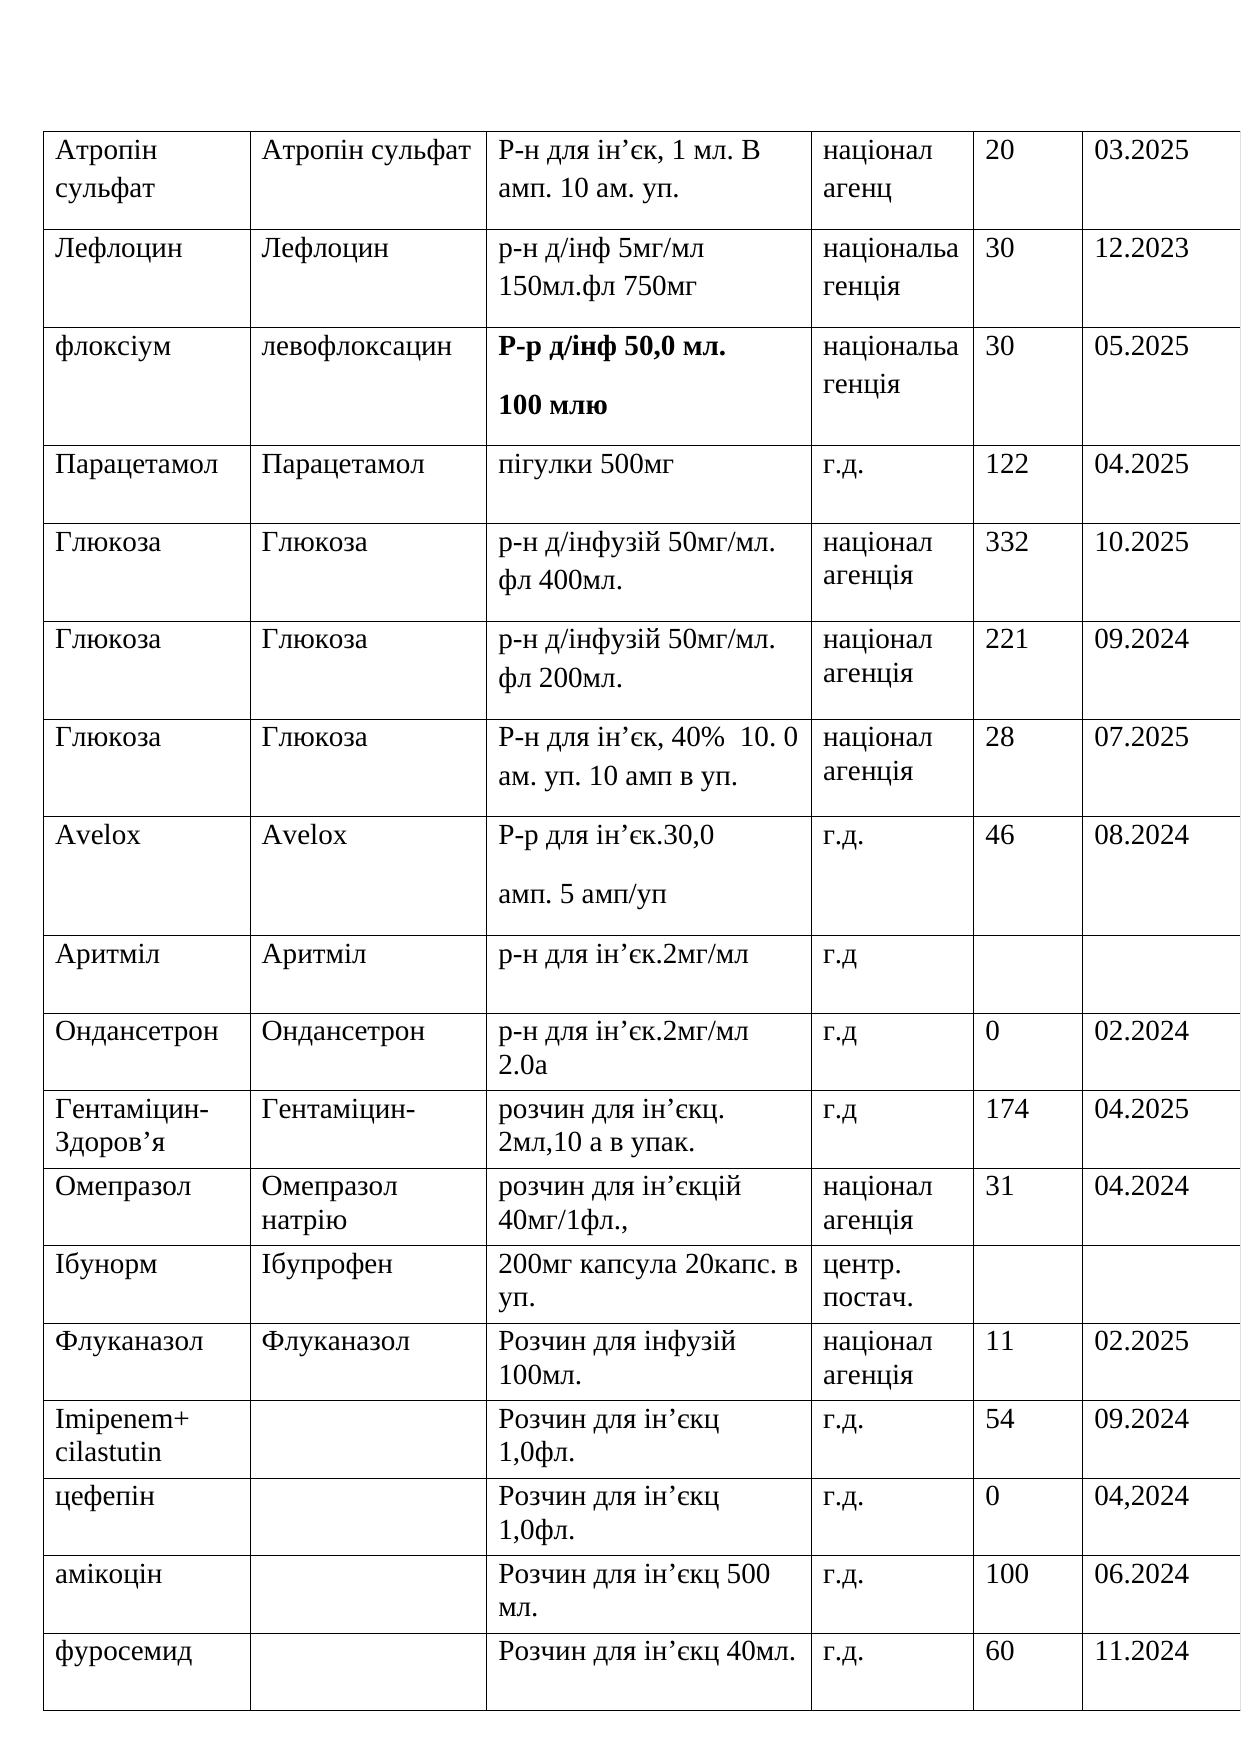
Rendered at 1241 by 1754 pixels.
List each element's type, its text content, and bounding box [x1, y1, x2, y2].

table_cell 0 [974, 1479, 1082, 1555]
table_cell Ондансетрон [44, 1014, 250, 1090]
table_cell [1083, 1246, 1240, 1322]
table_cell Ібунорм [44, 1246, 250, 1322]
table_cell 05.2025 [1083, 328, 1240, 445]
table_cell Р-н для ін’єк, 1 мл. В амп. 10 ам. уп. [487, 132, 811, 229]
table_cell 174 [974, 1091, 1082, 1167]
table_cell Глюкоза [251, 622, 486, 718]
table_cell 46 [974, 817, 1082, 935]
table_cell національагенція [812, 328, 973, 445]
table_cell р-н д/інфузій 50мг/мл. фл 200мл. [487, 622, 811, 718]
table_cell націонал агенція [812, 622, 973, 718]
table_cell г.д. [812, 817, 973, 935]
table_cell [251, 1634, 486, 1710]
table_cell [251, 1556, 486, 1632]
table_cell націонал агенція [812, 524, 973, 621]
table_cell 09.2024 [1083, 1401, 1240, 1477]
table_cell 30 [974, 328, 1082, 445]
table_cell р-н д/інф 5мг/мл 150мл.фл 750мг [487, 230, 811, 327]
table_cell [251, 1401, 486, 1477]
table_cell 12.2023 [1083, 230, 1240, 327]
table_cell Глюкоза [44, 524, 250, 621]
table_cell 11.2024 [1083, 1634, 1240, 1710]
table_cell 03.2025 [1083, 132, 1240, 229]
table_cell 10.2025 [1083, 524, 1240, 621]
table_cell 100 [974, 1556, 1082, 1632]
table_cell Розчин для ін’єкц 1,0фл. [487, 1401, 811, 1477]
table_cell Розчин для інфузій 100мл. [487, 1324, 811, 1400]
table_cell Омепразол натрію [251, 1169, 486, 1245]
table_cell націонал агенц [812, 132, 973, 229]
table_cell г.д [812, 1014, 973, 1090]
table_cell цефепін [44, 1479, 250, 1555]
table_cell 28 [974, 720, 1082, 816]
table_cell Аритміл [251, 936, 486, 1012]
table_cell 31 [974, 1169, 1082, 1245]
table_cell 200мг капсула 20капс. в уп. [487, 1246, 811, 1322]
table_cell г.д. [812, 1401, 973, 1477]
table_cell розчин для ін’єкц. 2мл,10 а в упак. [487, 1091, 811, 1167]
table_cell 20 [974, 132, 1082, 229]
table_cell 221 [974, 622, 1082, 718]
table_cell Гентаміцин- [251, 1091, 486, 1167]
table_cell націонал агенція [812, 720, 973, 816]
table_cell 04.2025 [1083, 1091, 1240, 1167]
table_cell 0 [974, 1014, 1082, 1090]
table_cell р-н д/інфузій 50мг/мл. фл 400мл. [487, 524, 811, 621]
table_cell г.д. [812, 1634, 973, 1710]
table_cell левофлоксацин [251, 328, 486, 445]
table_cell 60 [974, 1634, 1082, 1710]
table_cell 02.2024 [1083, 1014, 1240, 1090]
table_cell Розчин для ін’єкц 500 мл. [487, 1556, 811, 1632]
table_cell Омепразол [44, 1169, 250, 1245]
table_cell фуросемид [44, 1634, 250, 1710]
table_cell 04.2025 [1083, 446, 1240, 523]
table_cell націонал агенція [812, 1169, 973, 1245]
table_cell амікоцін [44, 1556, 250, 1632]
table_cell р-н для ін’єк.2мг/мл 2.0а [487, 1014, 811, 1090]
table_cell націонал агенція [812, 1324, 973, 1400]
table_cell 09.2024 [1083, 622, 1240, 718]
table_cell Атропін сульфат [251, 132, 486, 229]
table_cell Лефлоцин [44, 230, 250, 327]
table_cell Розчин для ін’єкц 40мл. [487, 1634, 811, 1710]
table_cell Р-р д/інф 50,0 мл. 100 млю [487, 328, 811, 445]
table_cell Глюкоза [251, 524, 486, 621]
table_cell Флуканазол [44, 1324, 250, 1400]
table_cell Глюкоза [44, 622, 250, 718]
table_cell Гентаміцин-Здоров’я [44, 1091, 250, 1167]
table_cell 02.2025 [1083, 1324, 1240, 1400]
table_cell г.д. [812, 1556, 973, 1632]
table_cell Аритміл [44, 936, 250, 1012]
table_cell Р-н для ін’єк, 40% 10. 0 ам. уп. 10 амп в уп. [487, 720, 811, 816]
table_cell 07.2025 [1083, 720, 1240, 816]
table_cell Парацетамол [251, 446, 486, 523]
table_cell 04.2024 [1083, 1169, 1240, 1245]
table_cell 332 [974, 524, 1082, 621]
table_cell [974, 1246, 1082, 1322]
table_cell Р-р для ін’єк.30,0 амп. 5 амп/уп [487, 817, 811, 935]
table_cell Avelox [251, 817, 486, 935]
table_cell Ондансетрон [251, 1014, 486, 1090]
table_cell 54 [974, 1401, 1082, 1477]
table_cell 04,2024 [1083, 1479, 1240, 1555]
table_cell Ібупрофен [251, 1246, 486, 1322]
table_cell національагенція [812, 230, 973, 327]
table_cell 30 [974, 230, 1082, 327]
table_cell пігулки 500мг [487, 446, 811, 523]
table_cell Глюкоза [251, 720, 486, 816]
table_cell центр. постач. [812, 1246, 973, 1322]
table_cell р-н для ін’єк.2мг/мл [487, 936, 811, 1012]
table_cell Флуканазол [251, 1324, 486, 1400]
table_cell Атропін сульфат [44, 132, 250, 229]
table_cell 06.2024 [1083, 1556, 1240, 1632]
table_cell Avelox [44, 817, 250, 935]
table_cell Парацетамол [44, 446, 250, 523]
table_cell г.д. [812, 1479, 973, 1555]
table_cell г.д [812, 936, 973, 1012]
table_cell Лефлоцин [251, 230, 486, 327]
table_cell 11 [974, 1324, 1082, 1400]
table_cell Imipenem+ cilastutin [44, 1401, 250, 1477]
table_cell [974, 936, 1082, 1012]
table_cell флоксіум [44, 328, 250, 445]
table_cell розчин для ін’єкцій 40мг/1фл., [487, 1169, 811, 1245]
table_cell г.д. [812, 446, 973, 523]
table_cell Глюкоза [44, 720, 250, 816]
table_cell Розчин для ін’єкц 1,0фл. [487, 1479, 811, 1555]
table_cell 122 [974, 446, 1082, 523]
table_cell [1083, 936, 1240, 1012]
table_cell г.д [812, 1091, 973, 1167]
table_cell 08.2024 [1083, 817, 1240, 935]
table_cell [251, 1479, 486, 1555]
